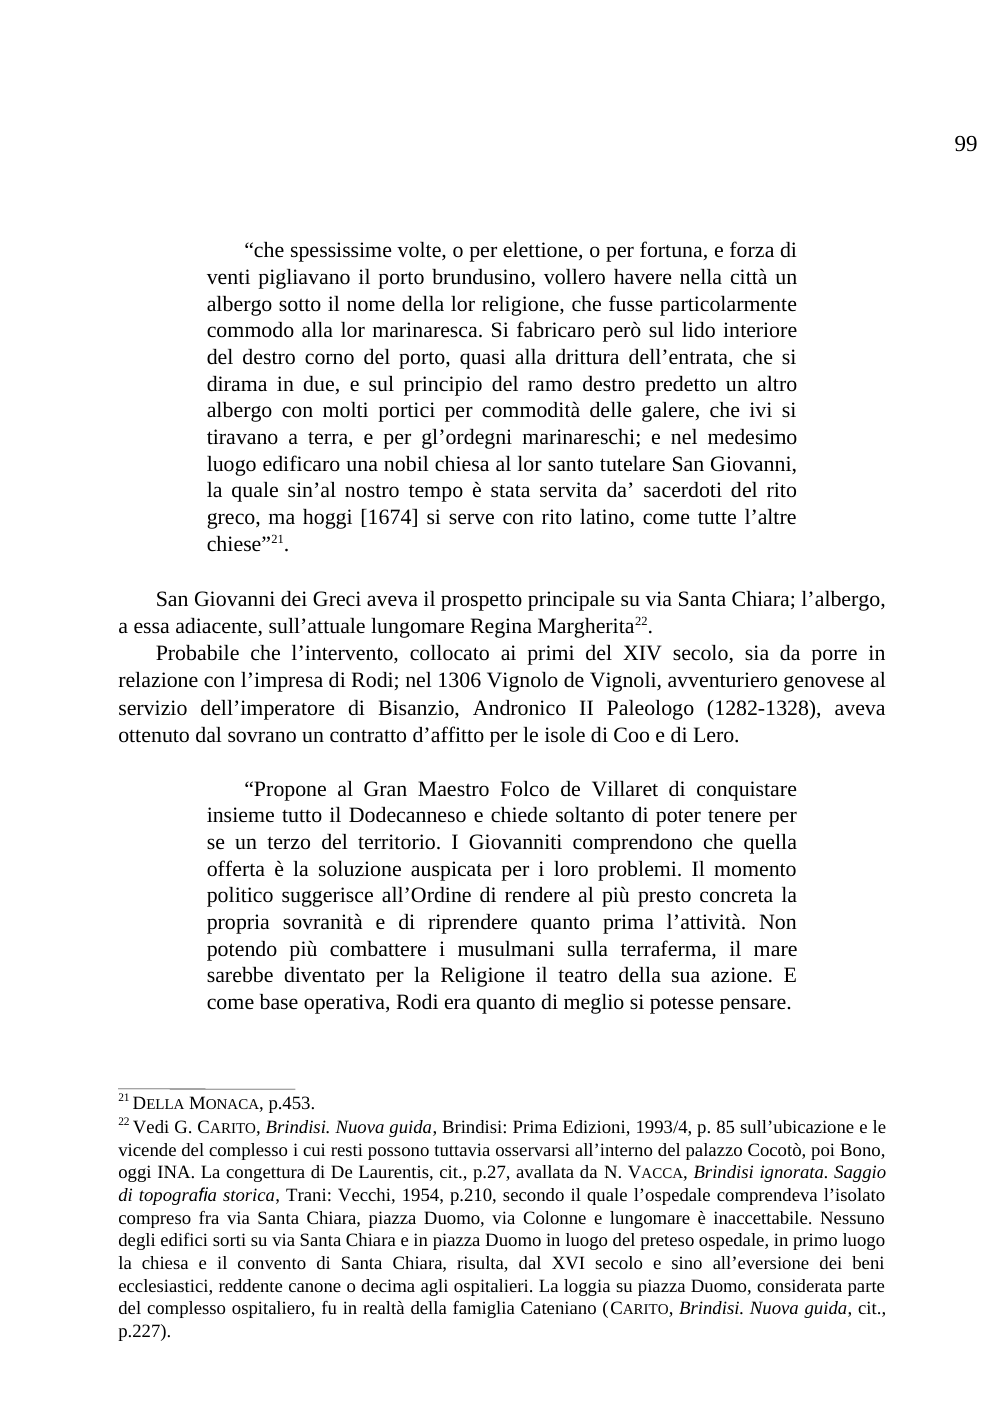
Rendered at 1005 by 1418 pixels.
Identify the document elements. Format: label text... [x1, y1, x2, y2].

text Probabile che l’intervento, collocato ai primi del XIV secolo, sia da porre in relazione con l’impresa di Rodi; nel 1306 Vignolo de Vignoli, avventuriero genovese al servizio dell’imperatore di Bisanzio, Andronico II Paleologo (1282-1328), aveva ottenuto dal sovrano un contratto d’affitto per le isole di Coo e di Lero. [118, 640, 887, 747]
text 22 Vedi G. Carito, Brindisi. Nuova guida, Brindisi: Prima Edizioni, 1993/4, p. 85 sull’ubicazione e le vicende del complesso i cui resti possono tuttavia osservarsi all’interno del palazzo Cocotò, poi Bono, oggi INA. La congettura di De Laurentis, cit., p.27, avallata da N. Vacca, Brindisi ignorata. Saggio di topografia storica, Trani: Vecchi, 1954, p.210, secondo il quale l’ospedale comprendeva l’isolato compreso fra via Santa Chiara, piazza Duomo, via Colonne e lungomare è inaccettabile. Nessuno degli edifici sorti su via Santa Chiara e in piazza Duomo in luogo del preteso ospedale, in primo luogo la chiesa e il convento di Santa Chiara, risulta, dal XVI secolo e sino all’eversione dei beni ecclesiastici, reddente canone o decima agli ospitalieri. La loggia su piazza Duomo, considerata parte del complesso ospitaliero, fu in realtà della famiglia Cateniano (Carito, Brindisi. Nuova guida, cit., p.227). [118, 1114, 886, 1341]
text “che spessissime volte, o per elettione, o per fortuna, e forza di venti pigliavano il porto brundusino, vollero havere nella città un albergo sotto il nome della lor religione, che fusse particolarmente commodo alla lor marinaresca. Si fabricaro però sul lido interiore del destro corno del porto, quasi alla drittura dell’entrata, che si dirama in due, e sul principio del ramo destro predetto un altro albergo con molti portici per commodità delle galere, che ivi si tiravano a terra, e per gl’ordegni marinareschi; e nel medesimo luogo edificaro una nobil chiesa al lor santo tutelare San Giovanni, la quale sin’al nostro tempo è stata servita da’ sacerdoti del rito greco, ma hoggi [1674] si serve con rito latino, come tutte l’altre chiese”21. [207, 237, 798, 556]
text San Giovanni dei Greci aveva il prospetto principale su via Santa Chiara; l’albergo, a essa adiacente, sull’attuale lungomare Regina Margherita22. [118, 586, 886, 638]
text 21 Della Monaca, p.453. [118, 1084, 977, 1114]
text “Propone al Gran Maestro Folco de Villaret di conquistare insieme tutto il Dodecanneso e chiede soltanto di poter tenere per se un terzo del territorio. I Giovanniti comprendono che quella offerta è la soluzione auspicata per i loro problemi. Il momento politico suggerisce all’Ordine di rendere al più presto concreta la propria sovranità e di riprendere quanto prima l’attività. Non potendo più combattere i musulmani sulla terraferma, il mare sarebbe diventato per la Religione il teatro della sua azione. E come base operativa, Rodi era quanto di meglio si potesse pensare. [207, 776, 798, 1014]
